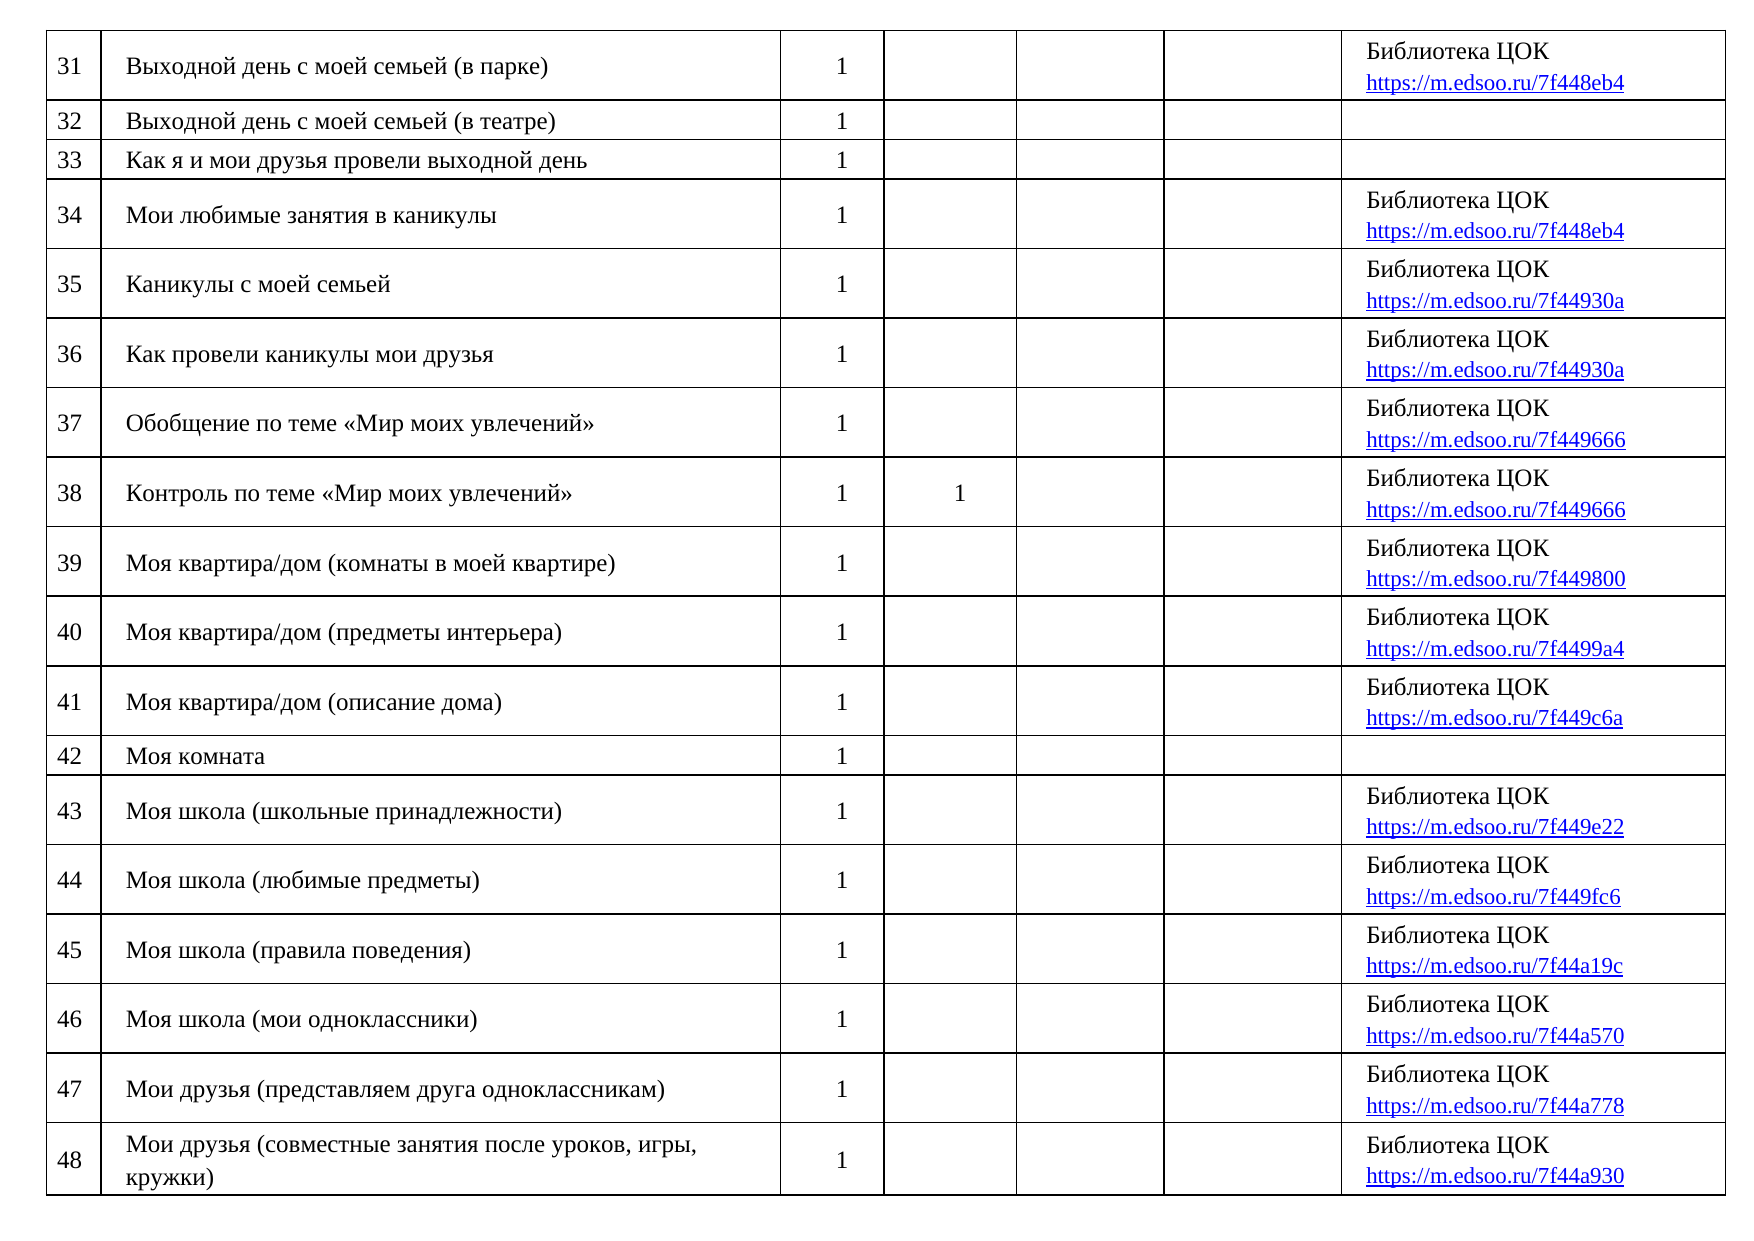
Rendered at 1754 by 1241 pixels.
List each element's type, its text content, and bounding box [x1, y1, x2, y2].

table_cell [1165, 736, 1341, 774]
table_cell Моя квартира/дом (описание дома) [102, 667, 780, 734]
table_cell [1017, 1054, 1163, 1122]
table_cell 1 [781, 388, 883, 456]
table_cell 1 [781, 140, 883, 178]
table_cell 44 [47, 845, 100, 913]
table_cell 36 [47, 319, 100, 387]
table_cell 1 [781, 915, 883, 983]
table_cell 42 [47, 736, 100, 774]
table_cell 1 [781, 667, 883, 734]
table_cell [1017, 984, 1163, 1052]
table_cell Моя школа (школьные принадлежности) [102, 776, 780, 843]
table_cell 1 [781, 736, 883, 774]
table_cell Мои друзья (совместные занятия после уроков, игры, кружки) [102, 1123, 780, 1194]
table_cell 38 [47, 458, 100, 526]
table_cell [1017, 249, 1163, 317]
table_cell [1017, 388, 1163, 456]
table_cell Библиотека ЦОК https://m.edsoo.ru/7f44a778 [1342, 1054, 1725, 1122]
table_cell 1 [781, 101, 883, 138]
table_cell [1165, 31, 1341, 99]
table_cell Библиотека ЦОК https://m.edsoo.ru/7f44a570 [1342, 984, 1725, 1052]
table_cell [1165, 101, 1341, 138]
table_cell [1017, 845, 1163, 913]
table_cell Контроль по теме «Мир моих увлечений» [102, 458, 780, 526]
table_cell [1165, 180, 1341, 247]
table_cell 41 [47, 667, 100, 734]
table_cell [1165, 249, 1341, 317]
table_cell [1165, 140, 1341, 178]
table_cell 43 [47, 776, 100, 843]
table_cell [1165, 319, 1341, 387]
table_cell Выходной день с моей семьей (в парке) [102, 31, 780, 99]
table_cell [1017, 527, 1163, 595]
table_cell [1165, 845, 1341, 913]
table_cell 1 [781, 845, 883, 913]
table_cell 1 [781, 458, 883, 526]
table_cell [1017, 180, 1163, 247]
table_cell [1017, 1123, 1163, 1194]
table_cell [1017, 31, 1163, 99]
table_cell Моя квартира/дом (предметы интерьера) [102, 597, 780, 665]
table_cell [1017, 458, 1163, 526]
table_cell Библиотека ЦОК https://m.edsoo.ru/7f448eb4 [1342, 31, 1725, 99]
table_cell Моя комната [102, 736, 780, 774]
table_cell [1017, 667, 1163, 734]
table_cell [1165, 1123, 1341, 1194]
table_cell Выходной день с моей семьей (в театре) [102, 101, 780, 138]
table_cell [1165, 915, 1341, 983]
table_cell 32 [47, 101, 100, 138]
table_cell 33 [47, 140, 100, 178]
table_cell 34 [47, 180, 100, 247]
table_cell Мои друзья (представляем друга одноклассникам) [102, 1054, 780, 1122]
table_cell Моя школа (мои одноклассники) [102, 984, 780, 1052]
table_cell [885, 736, 1016, 774]
table_cell [885, 319, 1016, 387]
table_cell Обобщение по теме «Мир моих увлечений» [102, 388, 780, 456]
table_cell Библиотека ЦОК https://m.edsoo.ru/7f449800 [1342, 527, 1725, 595]
table_cell 31 [47, 31, 100, 99]
table_cell [885, 845, 1016, 913]
table_cell [885, 249, 1016, 317]
table_cell Библиотека ЦОК https://m.edsoo.ru/7f449666 [1342, 388, 1725, 456]
table_cell [1017, 140, 1163, 178]
table_cell [1342, 736, 1725, 774]
table_cell 1 [781, 527, 883, 595]
table_cell 47 [47, 1054, 100, 1122]
table_cell [1165, 776, 1341, 843]
table_cell 1 [781, 1054, 883, 1122]
table_cell [1017, 915, 1163, 983]
table_cell [885, 984, 1016, 1052]
table_cell 1 [885, 458, 1016, 526]
table_cell [885, 776, 1016, 843]
table_cell [885, 915, 1016, 983]
table_cell [885, 180, 1016, 247]
table_cell [1342, 140, 1725, 178]
table_cell Мои любимые занятия в каникулы [102, 180, 780, 247]
table_cell Библиотека ЦОК https://m.edsoo.ru/7f449666 [1342, 458, 1725, 526]
table_cell [885, 1054, 1016, 1122]
table_cell 45 [47, 915, 100, 983]
table_cell 37 [47, 388, 100, 456]
table_cell 1 [781, 1123, 883, 1194]
table_cell Библиотека ЦОК https://m.edsoo.ru/7f4499a4 [1342, 597, 1725, 665]
table_cell Библиотека ЦОК https://m.edsoo.ru/7f449fc6 [1342, 845, 1725, 913]
table_cell [1165, 597, 1341, 665]
table_cell [1165, 667, 1341, 734]
table_cell 1 [781, 597, 883, 665]
table_cell 39 [47, 527, 100, 595]
table_cell Библиотека ЦОК https://m.edsoo.ru/7f44a930 [1342, 1123, 1725, 1194]
table_cell [1165, 458, 1341, 526]
table_cell 1 [781, 31, 883, 99]
table_cell [885, 388, 1016, 456]
table_cell 1 [781, 249, 883, 317]
table_cell Библиотека ЦОК https://m.edsoo.ru/7f44a19c [1342, 915, 1725, 983]
table_cell Библиотека ЦОК https://m.edsoo.ru/7f448eb4 [1342, 180, 1725, 247]
table_cell [1017, 736, 1163, 774]
table_cell Библиотека ЦОК https://m.edsoo.ru/7f44930a [1342, 249, 1725, 317]
table_cell [885, 597, 1016, 665]
table_cell [1165, 1054, 1341, 1122]
table_cell 35 [47, 249, 100, 317]
table_cell Библиотека ЦОК https://m.edsoo.ru/7f449c6a [1342, 667, 1725, 734]
table_cell [1017, 597, 1163, 665]
table_cell 1 [781, 776, 883, 843]
table_cell 46 [47, 984, 100, 1052]
table_cell [885, 31, 1016, 99]
table_cell Библиотека ЦОК https://m.edsoo.ru/7f449e22 [1342, 776, 1725, 843]
table_cell Как провели каникулы мои друзья [102, 319, 780, 387]
table_cell [885, 101, 1016, 138]
table_cell Библиотека ЦОК https://m.edsoo.ru/7f44930a [1342, 319, 1725, 387]
table_cell Каникулы с моей семьей [102, 249, 780, 317]
table_cell [885, 667, 1016, 734]
table_cell 1 [781, 984, 883, 1052]
table_cell Моя школа (любимые предметы) [102, 845, 780, 913]
table_cell 48 [47, 1123, 100, 1194]
table_cell 40 [47, 597, 100, 665]
table_cell [1165, 527, 1341, 595]
table_cell Моя школа (правила поведения) [102, 915, 780, 983]
table_cell [885, 527, 1016, 595]
table_cell [1342, 101, 1725, 138]
table_cell [1165, 388, 1341, 456]
table_cell 1 [781, 319, 883, 387]
table_cell [885, 1123, 1016, 1194]
table_cell Как я и мои друзья провели выходной день [102, 140, 780, 178]
table_cell 1 [781, 180, 883, 247]
table_cell [885, 140, 1016, 178]
table_cell [1017, 101, 1163, 138]
table_cell [1165, 984, 1341, 1052]
table_cell Моя квартира/дом (комнаты в моей квартире) [102, 527, 780, 595]
table_cell [1017, 319, 1163, 387]
table_cell [1017, 776, 1163, 843]
